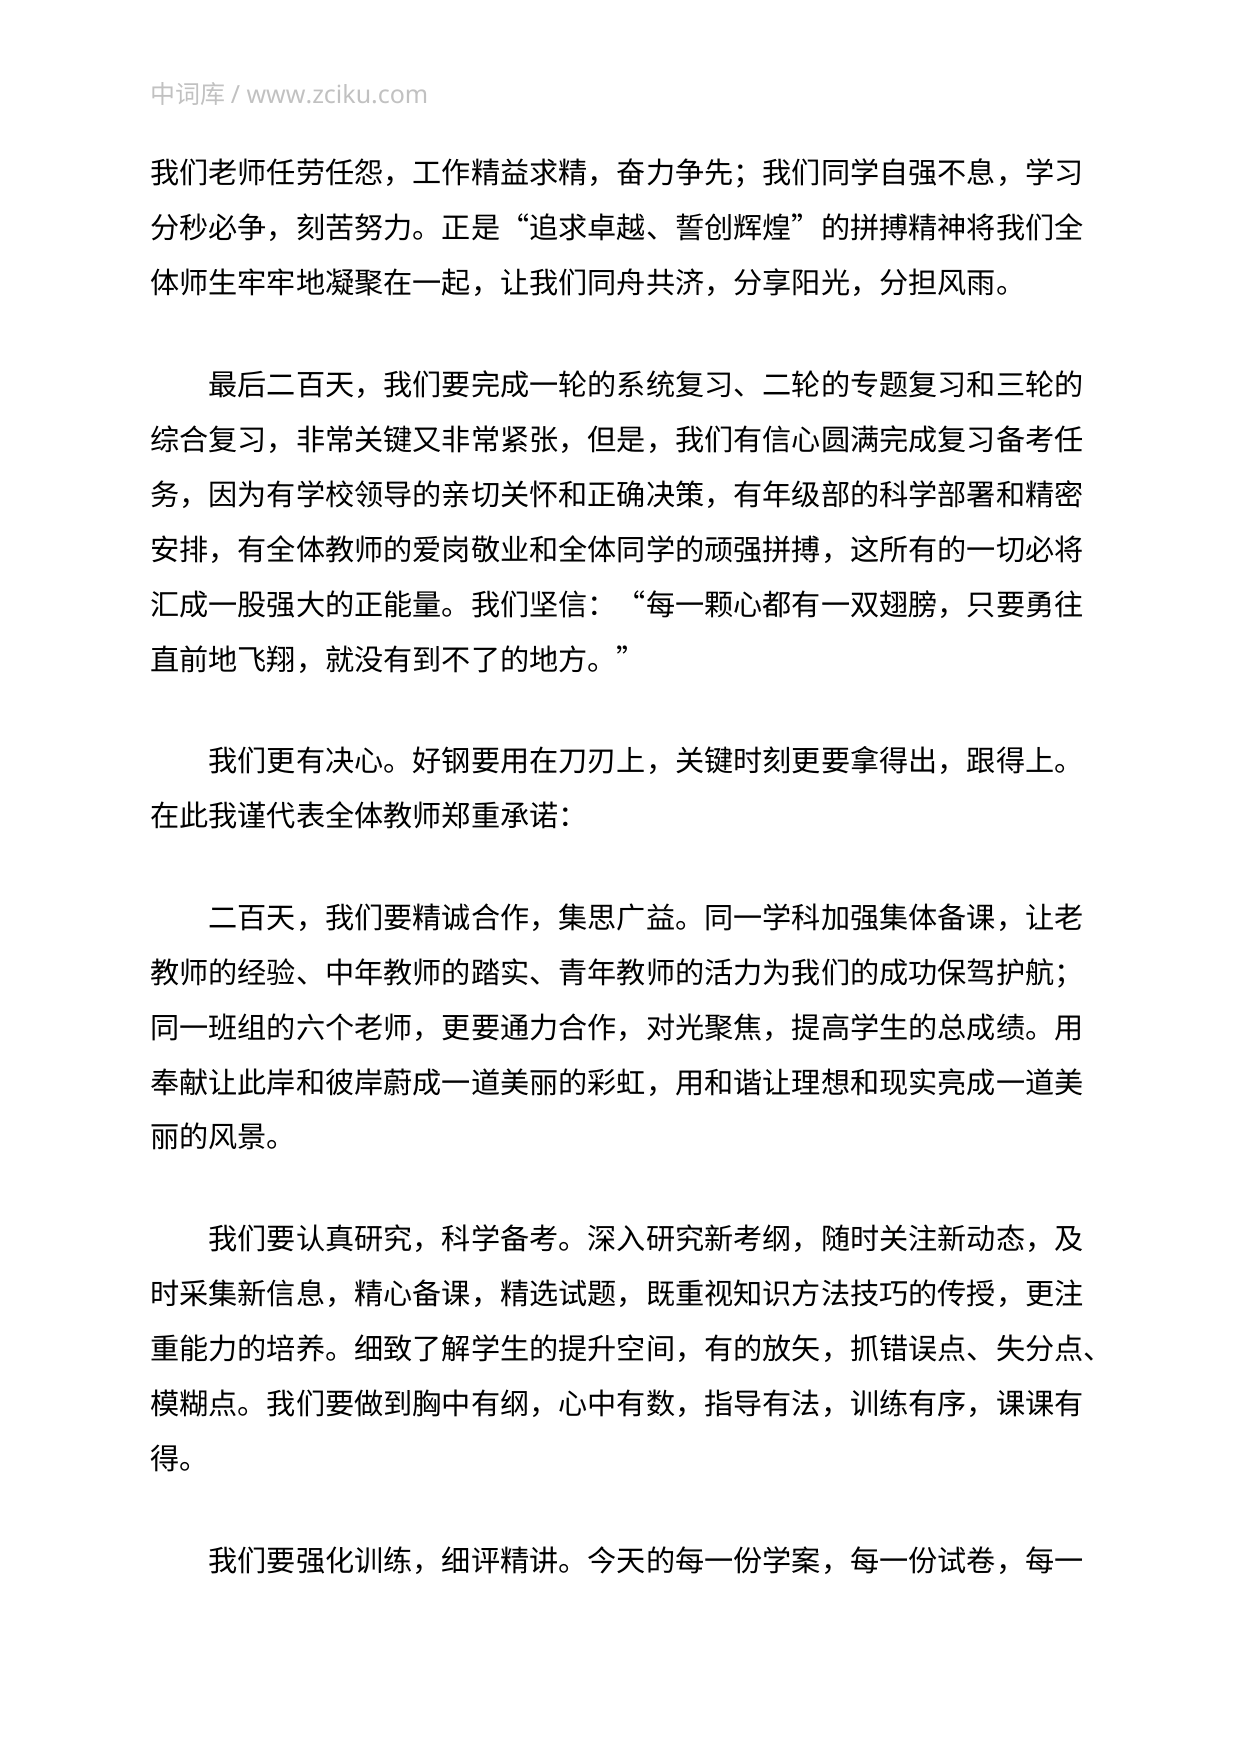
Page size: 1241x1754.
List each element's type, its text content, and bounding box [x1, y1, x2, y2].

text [150, 1537, 1090, 1579]
text 最后二百天，我们要完成一轮的系统复习、二轮的专题复习和三轮的综合复习，非常关键又非常紧张，但是，我们有信心圆满完成复习备考任务，因为有学校领导的亲切关怀和正确决策，有年级部的科学部署和精密安排，有全体教师的爱岗敬业和全体同学的顽强拼搏，这所有的一切必将汇成一股强大的正能量。我们坚信：“每一颗心都有一双翅膀，只要勇往直前地飞翔，就没有到不了的地方。” [150, 362, 1090, 678]
text 我们更有决心。好钢要用在刀刃上，关键时刻更要拿得出，跟得上。在此我谨代表全体教师郑重承诺： [150, 738, 1090, 835]
text 我们要认真研究，科学备考。深入研究新考纲，随时关注新动态，及时采集新信息，精心备课，精选试题，既重视知识方法技巧的传授，更注重能力的培养。细致了解学生的提升空间，有的放矢，抓错误点、失分点、模糊点。我们要做到胸中有纲，心中有数，指导有法，训练有序，课课有得。 [150, 1216, 1090, 1478]
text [150, 150, 1090, 302]
text 二百天，我们要精诚合作，集思广益。同一学科加强集体备课，让老教师的经验、中年教师的踏实、青年教师的活力为我们的成功保驾护航；同一班组的六个老师，更要通力合作，对光聚焦，提高学生的总成绩。用奉献让此岸和彼岸蔚成一道美丽的彩虹，用和谐让理想和现实亮成一道美丽的风景。 [150, 894, 1090, 1156]
